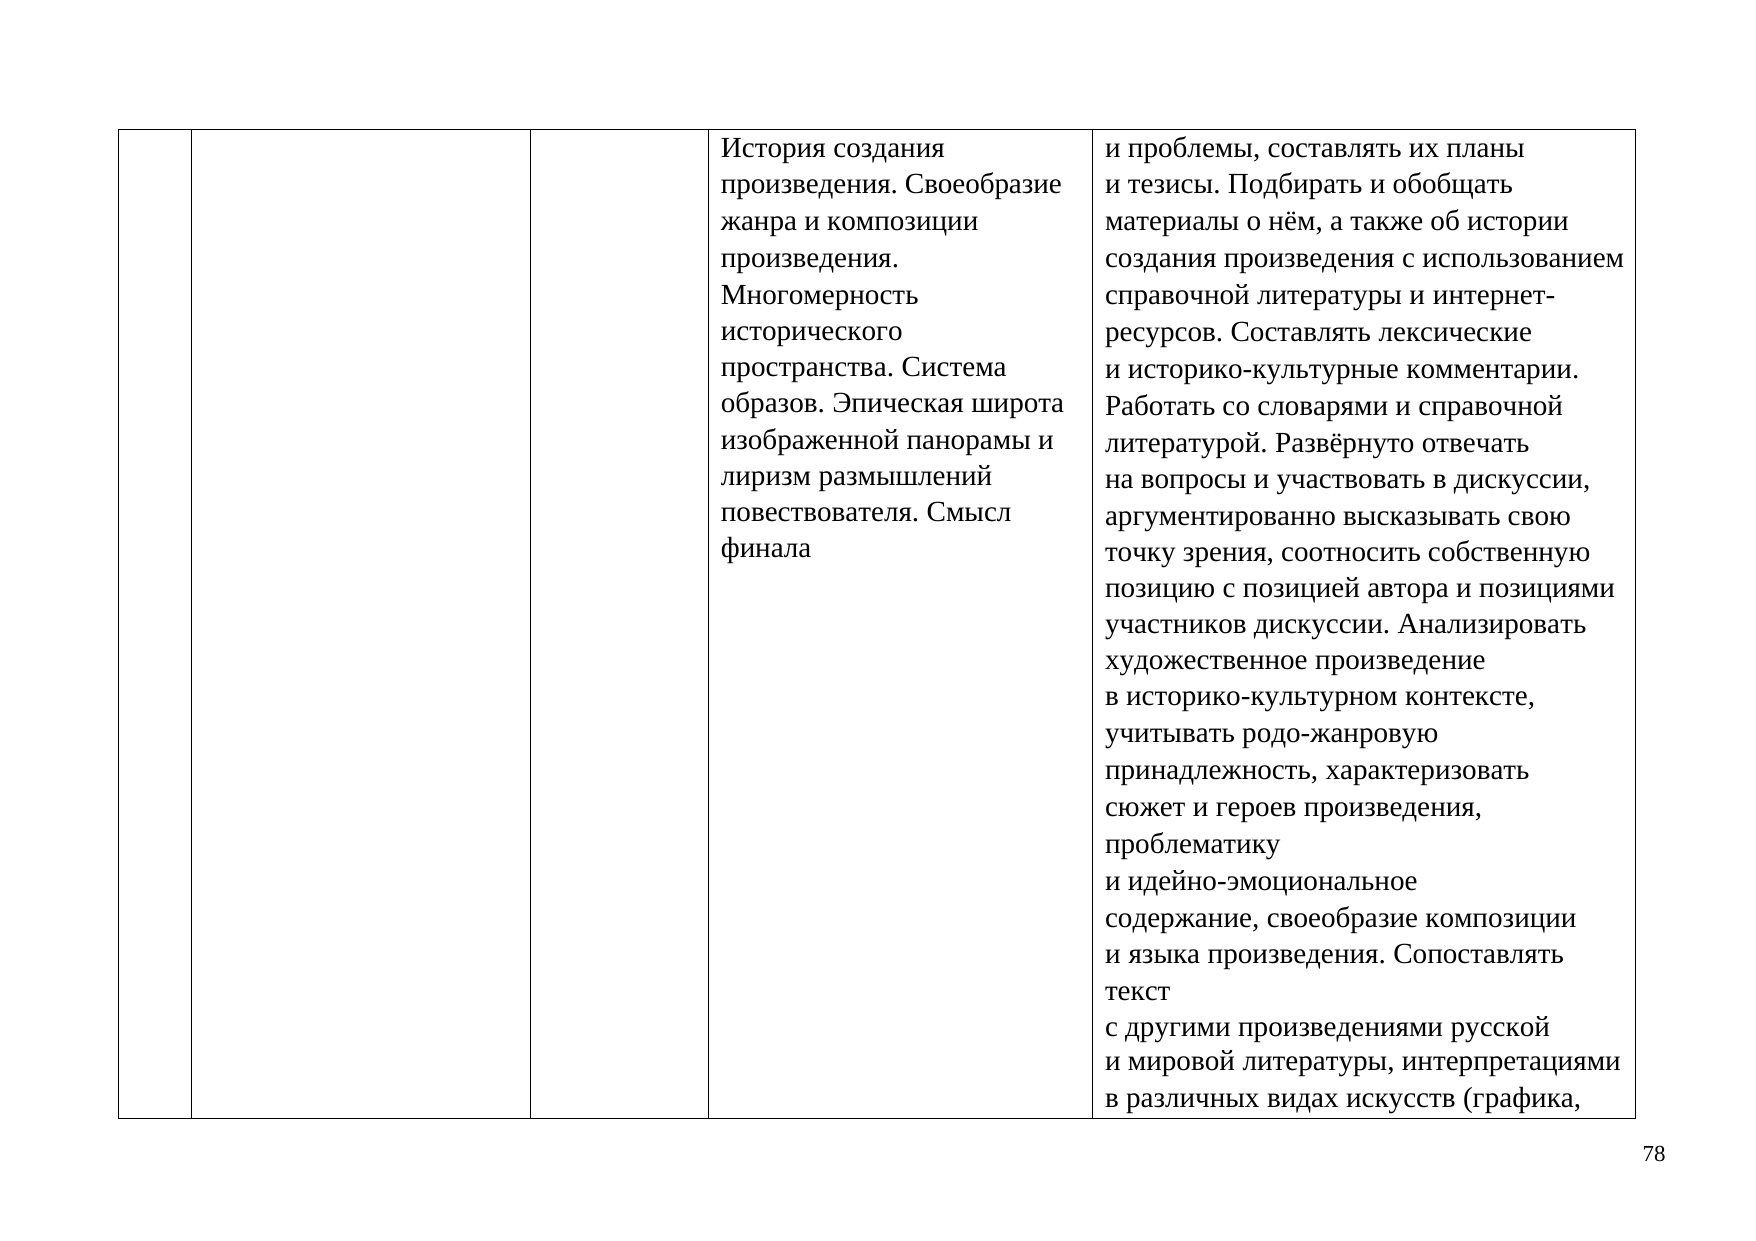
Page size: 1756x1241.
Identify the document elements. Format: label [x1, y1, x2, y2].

table_header [1093, 130, 1635, 1118]
table_header [192, 130, 530, 1118]
table_header [119, 130, 191, 1118]
table_header [531, 130, 708, 1118]
table_header [709, 130, 1092, 1118]
